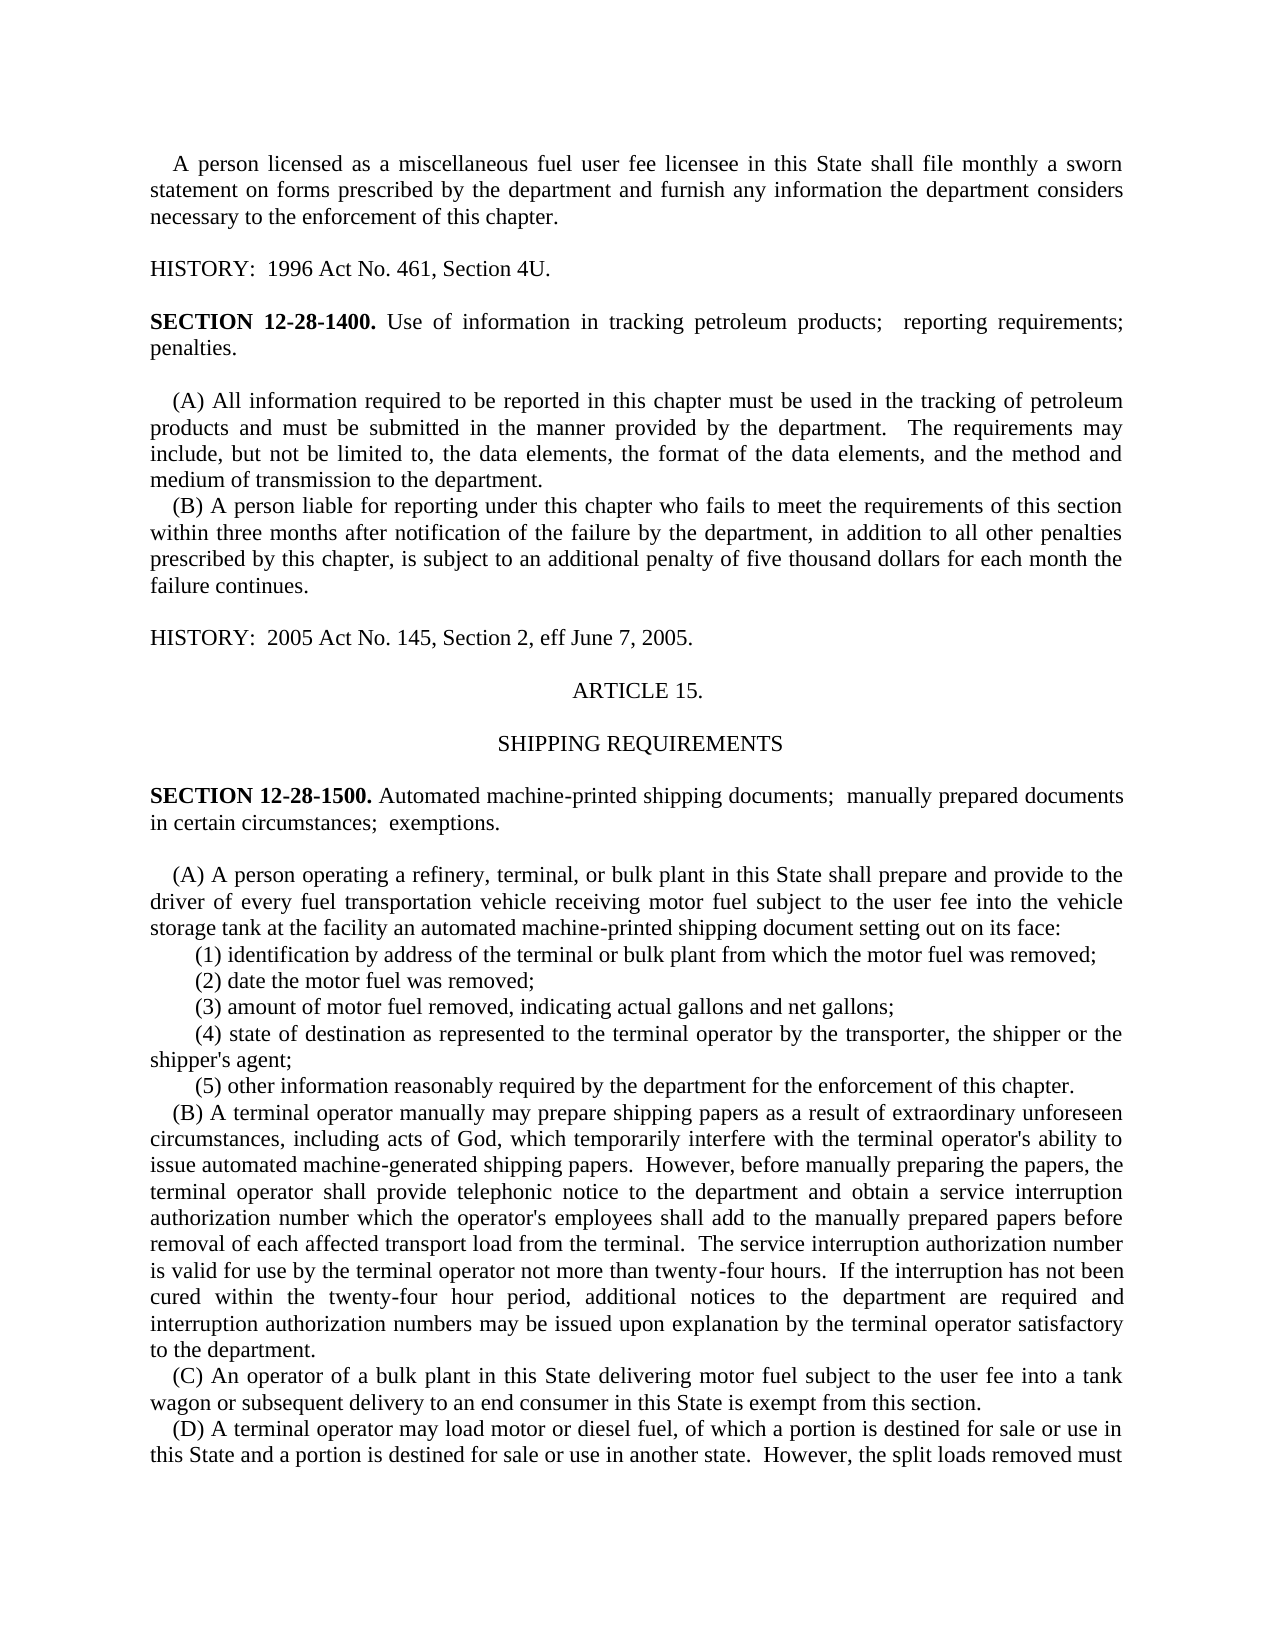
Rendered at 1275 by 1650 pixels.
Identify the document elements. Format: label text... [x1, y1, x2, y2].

text SECTION 12-28-1500. Automated machine-printed shipping documents; manually prepared documents in certain circumstances; exemptions. [150, 782, 1125, 835]
text HISTORY: 2005 Act No. 145, Section 2, eff June 7, 2005. [150, 624, 1125, 651]
text (C) An operator of a bulk plant in this State delivering motor fuel subject to the user fee into a tank wagon or subsequent delivery to an end consumer in this State is exempt from this section. [150, 1362, 1125, 1415]
text SHIPPING REQUIREMENTS [150, 730, 1125, 756]
text (3) amount of motor fuel removed, indicating actual gallons and net gallons; [150, 993, 1125, 1020]
text (2) date the motor fuel was removed; [150, 967, 1125, 993]
text ARTICLE 15. [150, 677, 1125, 703]
text (B) A terminal operator manually may prepare shipping papers as a result of extraordinary unforeseen circumstances, including acts of God, which temporarily interfere with the terminal operator's ability to issue automated machine-generated shipping papers. However, before manually preparing the papers, the terminal operator shall provide telephonic notice to the department and obtain a service interruption authorization number which the operator's employees shall add to the manually prepared papers before removal of each affected transport load from the terminal. The service interruption authorization number is valid for use by the terminal operator not more than twenty-four hours. If the interruption has not been cured within the twenty-four hour period, additional notices to the department are required and interruption authorization numbers may be issued upon explanation by the terminal operator satisfactory to the department. [150, 1099, 1125, 1362]
text (A) A person operating a refinery, terminal, or bulk plant in this State shall prepare and provide to the driver of every fuel transportation vehicle receiving motor fuel subject to the user fee into the vehicle storage tank at the facility an automated machine-printed shipping document setting out on its face: [150, 862, 1125, 941]
text HISTORY: 1996 Act No. 461, Section 4U. [150, 255, 1125, 282]
text (5) other information reasonably required by the department for the enforcement of this chapter. [150, 1072, 1125, 1099]
text A person licensed as a miscellaneous fuel user fee licensee in this State shall file monthly a sworn statement on forms prescribed by the department and furnish any information the department considers necessary to the enforcement of this chapter. [150, 150, 1125, 229]
text SECTION 12-28-1400. Use of information in tracking petroleum products; reporting requirements; penalties. [150, 308, 1125, 361]
text (4) state of destination as represented to the terminal operator by the transporter, the shipper or the shipper's agent; [150, 1020, 1125, 1072]
text (1) identification by address of the terminal or bulk plant from which the motor fuel was removed; [150, 941, 1125, 967]
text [150, 1415, 1125, 1468]
text (B) A person liable for reporting under this chapter who fails to meet the requirements of this section within three months after notification of the failure by the department, in addition to all other penalties prescribed by this chapter, is subject to an additional penalty of five thousand dollars for each month the failure continues. [150, 493, 1125, 598]
text (A) All information required to be reported in this chapter must be used in the tracking of petroleum products and must be submitted in the manner provided by the department. The requirements may include, but not be limited to, the data elements, the format of the data elements, and the method and medium of transmission to the department. [150, 387, 1125, 493]
